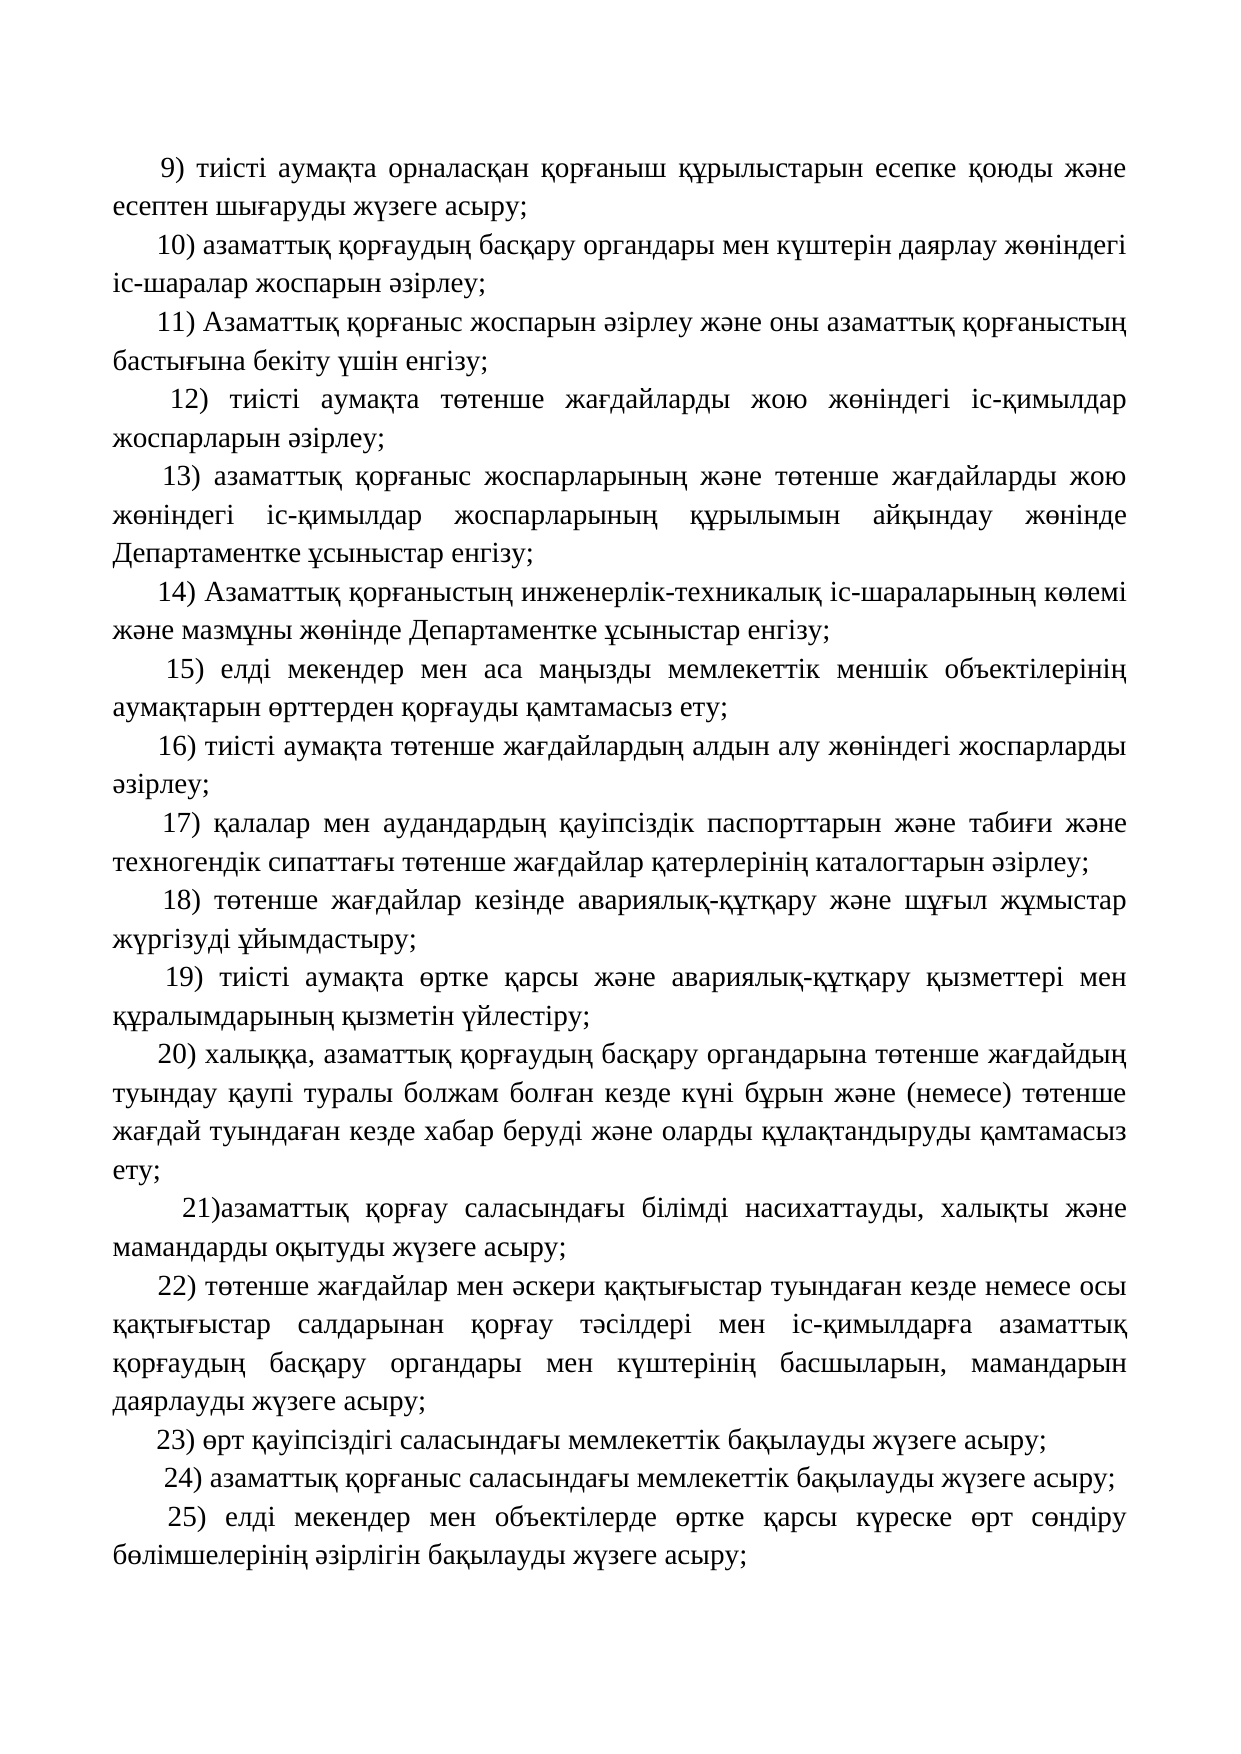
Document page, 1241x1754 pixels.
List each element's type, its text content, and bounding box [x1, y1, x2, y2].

text 19) тиісті аумақта өртке қарсы және авариялық-құтқару қызметтері мен құралымдарының қызметін үйлестіру; [112, 959, 1128, 1031]
text 24) азаматтық қорғаныс саласындағы мемлекеттік бақылауды жүзеге асыру; [112, 1460, 1128, 1494]
text 16) тиісті аумақта төтенше жағдайлардың алдын алу жөніндегі жоспарларды әзірлеу; [112, 728, 1128, 800]
text 10) азаматтық қорғаудың басқару органдары мен күштерін даярлау жөніндегі іс-шаралар жоспарын әзірлеу; [112, 227, 1128, 299]
text 20) халыққа, азаматтық қорғаудың басқару органдарына төтенше жағдайдың туындау қаупі туралы болжам болған кезде күні бұрын және (немесе) төтенше жағдай туындаған кезде хабар беруді және оларды құлақтандыруды қамтамасыз ету; [112, 1036, 1128, 1186]
text 14) Азаматтық қорғаныстың инженерлік-техникалық іс-шараларының көлемі және мазмұны жөнінде Департаментке ұсыныстар енгізу; [112, 574, 1128, 646]
text 23) өрт қауіпсіздігі саласындағы мемлекеттік бақылауды жүзеге асыру; [112, 1422, 1128, 1455]
text 21)азаматтық қорғау саласындағы білімді насихаттауды, халықты және мамандарды оқытуды жүзеге асыру; [112, 1191, 1128, 1263]
text 15) елді мекендер мен аса маңызды мемлекеттік меншік объектілерінің аумақтарын өрттерден қорғауды қамтамасыз ету; [112, 651, 1128, 723]
text 11) Азаматтық қорғаныс жоспарын әзірлеу және оны азаматтық қорғаныстың бастығына бекіту үшін енгізу; [112, 304, 1128, 376]
text 18) төтенше жағдайлар кезінде авариялық-құтқару және шұғыл жұмыстар жүргізуді ұйымдастыру; [112, 882, 1128, 954]
text 25) елді мекендер мен объектілерде өртке қарсы күреске өрт сөндіру бөлімшелерінің әзірлігін бақылауды жүзеге асыру; [112, 1499, 1128, 1571]
text 13) азаматтық қорғаныс жоспарларының және төтенше жағдайларды жою жөніндегі іс-қимылдар жоспарларының құрылымын айқындау жөнінде Департаментке ұсыныстар енгізу; [112, 458, 1128, 569]
text 17) қалалар мен аудандардың қауіпсіздік паспорттарын және табиғи және техногендік сипаттағы төтенше жағдайлар қатерлерінің каталогтарын әзірлеу; [112, 805, 1128, 877]
text 22) төтенше жағдайлар мен әскери қақтығыстар туындаған кезде немесе осы қақтығыстар салдарынан қорғау тәсілдері мен іс-қимылдарға азаматтық қорғаудың басқару органдары мен күштерінің басшыларын, мамандарын даярлауды жүзеге асыру; [112, 1268, 1128, 1417]
text 9) тиісті аумақта орналасқан қорғаныш құрылыстарын есепке қоюды және есептен шығаруды жүзеге асыру; [112, 150, 1128, 222]
text 12) тиісті аумақта төтенше жағдайларды жою жөніндегі іс-қимылдар жоспарларын әзірлеу; [112, 381, 1128, 453]
